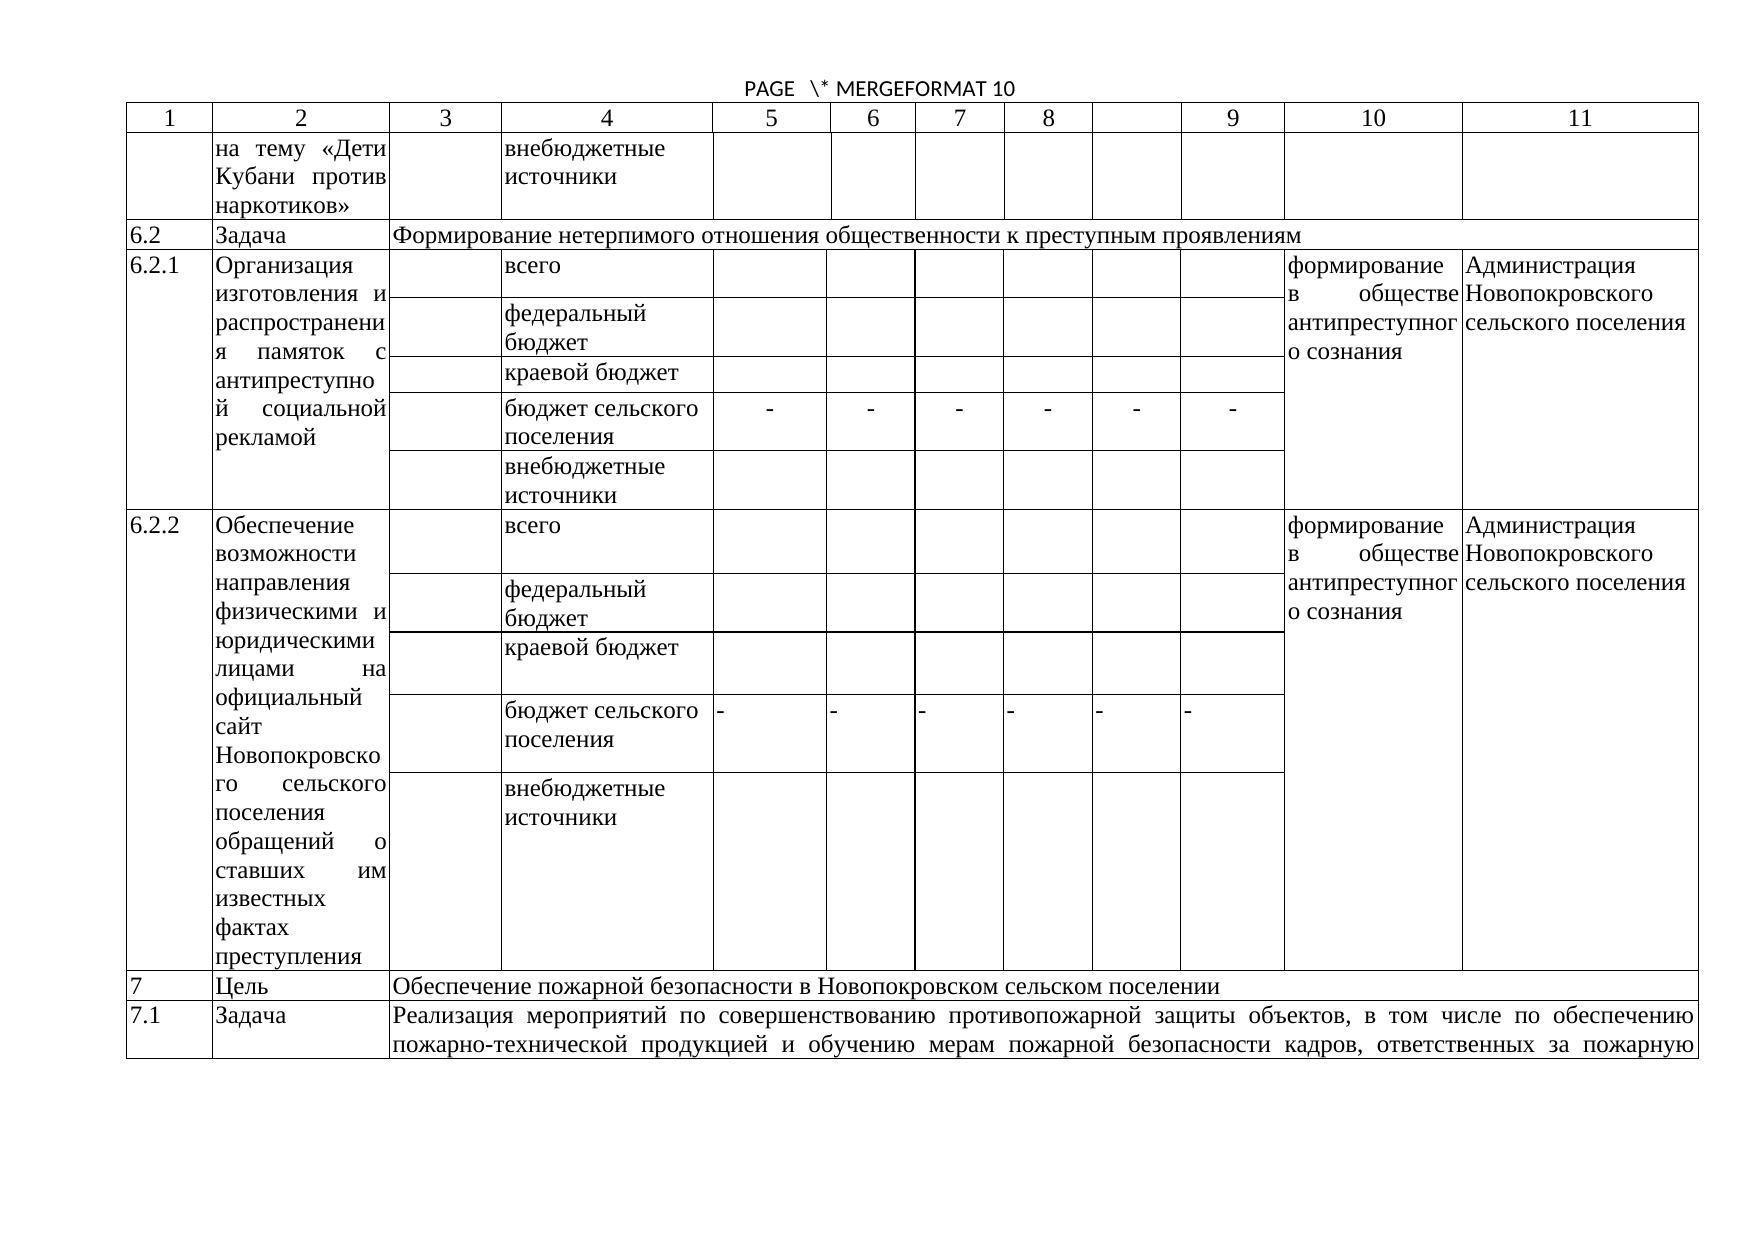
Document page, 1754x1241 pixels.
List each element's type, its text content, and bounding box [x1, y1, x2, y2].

table_cell [714, 298, 826, 356]
table_cell [390, 510, 501, 573]
table_cell - [916, 695, 1003, 772]
table_cell бюджет сельского поселения [502, 393, 713, 450]
table_cell внебюджетные источники [502, 773, 713, 970]
table_header 4 [502, 103, 712, 132]
table_header 8 [1005, 103, 1092, 132]
table_cell - [714, 393, 826, 450]
table_header 2 [213, 103, 389, 132]
table_cell [1004, 510, 1092, 573]
table_cell [1181, 357, 1284, 392]
table_cell [916, 633, 1003, 694]
table_cell [916, 510, 1003, 573]
table_cell 7 [127, 971, 212, 999]
table_cell формирование в обществе антипреступного сознания [1285, 250, 1462, 509]
table_cell [916, 298, 1003, 356]
table_cell [1004, 633, 1092, 694]
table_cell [1463, 250, 1698, 509]
table_cell [827, 250, 914, 297]
table_cell [916, 451, 1003, 509]
table_cell [390, 250, 501, 297]
table_cell [714, 133, 831, 219]
table_cell [714, 773, 826, 970]
table_cell [1004, 357, 1092, 392]
table_cell [1182, 133, 1284, 219]
table_cell - [1004, 695, 1092, 772]
table_cell [390, 451, 501, 509]
table_cell [1093, 133, 1181, 219]
table_cell [916, 133, 1004, 219]
table_cell [1181, 451, 1284, 509]
table_cell [1093, 298, 1180, 356]
table_cell [1093, 250, 1180, 297]
table_header 5 [713, 103, 830, 132]
table_cell [1004, 574, 1092, 631]
table_cell [390, 633, 501, 694]
table_cell [1093, 451, 1180, 509]
table_cell 6.2.1 [127, 250, 212, 509]
table_cell [1004, 250, 1092, 297]
table_header 1 [127, 103, 212, 132]
table_cell Обеспечение возможности направления физическими и юридическими лицами на официальный сайт Новопокровского сельского поселения обращений о ставших им известных фактах преступления [213, 510, 389, 970]
table_cell [916, 357, 1003, 392]
table_cell [1093, 357, 1180, 392]
table_cell бюджет сельского поселения [502, 695, 713, 772]
table_cell краевой бюджет [502, 357, 713, 392]
table_cell внебюджетные источники [502, 451, 713, 509]
table_cell [714, 633, 826, 694]
table_cell Цель [213, 971, 389, 999]
table_cell [827, 451, 914, 509]
table_cell [1181, 773, 1284, 970]
table_cell [827, 773, 914, 970]
table_header 7 [916, 103, 1004, 132]
table_cell [1004, 451, 1092, 509]
table_cell всего [502, 510, 713, 573]
table_cell [1093, 510, 1180, 573]
table_cell [390, 773, 501, 970]
table_cell [390, 298, 501, 356]
table_cell [832, 133, 915, 219]
table_cell [1004, 298, 1092, 356]
table_cell Организация изготовления и распространения памяток с антипреступной социальной рекламой [213, 250, 389, 509]
table_cell [1093, 633, 1180, 694]
table_cell федеральный бюджет [502, 298, 713, 356]
table_cell Задача [213, 1001, 389, 1058]
table_cell - [1004, 393, 1092, 450]
table_cell внебюджетные источники [502, 133, 713, 219]
table_cell Администрация Новопокровского сельского поселения [1463, 510, 1698, 970]
table_header 11 [1463, 103, 1698, 132]
table_cell [827, 357, 914, 392]
table_header 9 [1182, 103, 1284, 132]
table_header [1093, 103, 1181, 132]
table_cell [714, 510, 826, 573]
table_cell [714, 250, 826, 297]
table_cell [714, 574, 826, 631]
table_cell [916, 250, 1003, 297]
table_cell краевой бюджет [502, 633, 713, 694]
table_cell [1004, 773, 1092, 970]
table_cell Формирование нетерпимого отношения общественности к преступным проявлениям [390, 220, 1698, 249]
table_cell - [916, 393, 1003, 450]
table_cell [1005, 133, 1092, 219]
table_cell всего [502, 250, 713, 297]
table_cell [714, 357, 826, 392]
table_cell [827, 574, 914, 631]
table_cell [390, 133, 501, 219]
table_cell - [1181, 695, 1284, 772]
table_cell формирование в обществе антипреступного сознания [1285, 510, 1462, 970]
table_header 10 [1285, 103, 1462, 132]
table_cell [1181, 298, 1284, 356]
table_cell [390, 1001, 1698, 1058]
table_cell федеральный бюджет [502, 574, 713, 631]
table_cell [827, 510, 914, 573]
table_cell [827, 633, 914, 694]
table_cell [1181, 510, 1284, 573]
table_cell [827, 298, 914, 356]
table_cell [1093, 773, 1180, 970]
table_cell - [1093, 695, 1180, 772]
table_header 3 [390, 103, 501, 132]
table_cell [1093, 574, 1180, 631]
table_cell Обеспечение пожарной безопасности в Новопокровском сельском поселении [390, 971, 1698, 999]
table_cell [390, 393, 501, 450]
table_cell [916, 773, 1003, 970]
table_cell - [827, 695, 914, 772]
table_cell Задача [213, 220, 389, 249]
table_cell [390, 574, 501, 631]
table_cell [1181, 250, 1284, 297]
table_cell - [1093, 393, 1180, 450]
table_cell [1181, 574, 1284, 631]
table_cell - [1181, 393, 1284, 450]
table_cell 7.1 [127, 1001, 212, 1058]
table_cell [390, 695, 501, 772]
table_cell [916, 574, 1003, 631]
table_cell - [827, 393, 914, 450]
table_cell [1181, 633, 1284, 694]
table_cell [390, 357, 501, 392]
table_cell - [714, 695, 826, 772]
table_header 6 [831, 103, 915, 132]
table_cell 6.2 [127, 220, 212, 249]
table_cell [714, 451, 826, 509]
table_cell 6.2.2 [127, 510, 212, 970]
